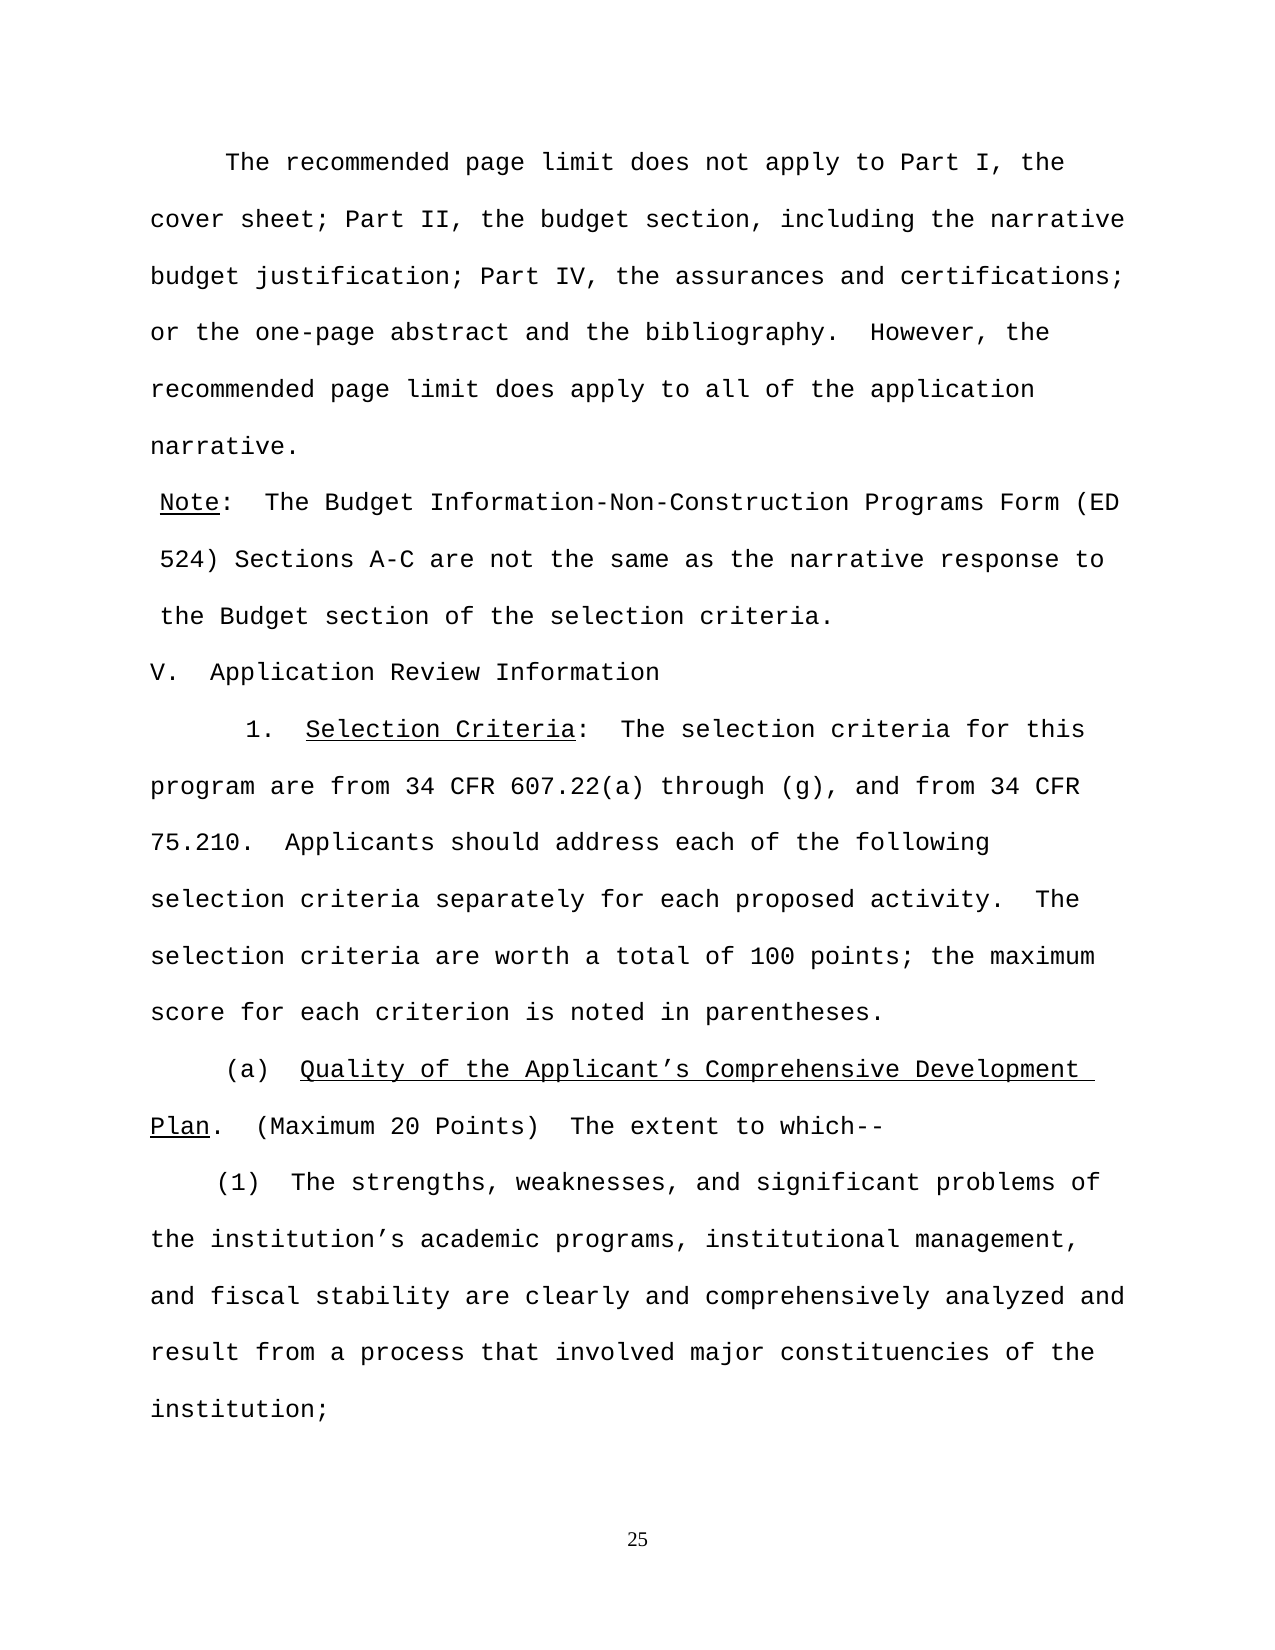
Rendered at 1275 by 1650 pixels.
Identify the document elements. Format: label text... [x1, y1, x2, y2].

text V. Application Review Information [150, 660, 1125, 688]
text 1. Selection Criteria: The selection criteria for this program are from 34 CFR 607.22(a) through (g), and from 34 CFR 75.210. Applicants should address each of the following selection criteria separately for each proposed activity. The selection criteria are worth a total of 100 points; the maximum score for each criterion is noted in parentheses. [150, 717, 1125, 1028]
text The recommended page limit does not apply to Part I, the cover sheet; Part II, the budget section, including the narrative budget justification; Part IV, the assurances and certifications; or the one-page abstract and the bibliography. However, the recommended page limit does apply to all of the application narrative. [150, 150, 1125, 462]
text Note: The Budget Information-Non-Construction Programs Form (ED 524) Sections A-C are not the same as the narrative response to the Budget section of the selection criteria. [159, 490, 1125, 632]
text (a) Quality of the Applicant’s Comprehensive Development Plan. (Maximum 20 Points) The extent to which-- [150, 1057, 1125, 1142]
text (1) The strengths, weaknesses, and significant problems of the institution’s academic programs, institutional management, and fiscal stability are clearly and comprehensively analyzed and result from a process that involved major constituencies of the institution; [150, 1170, 1125, 1425]
